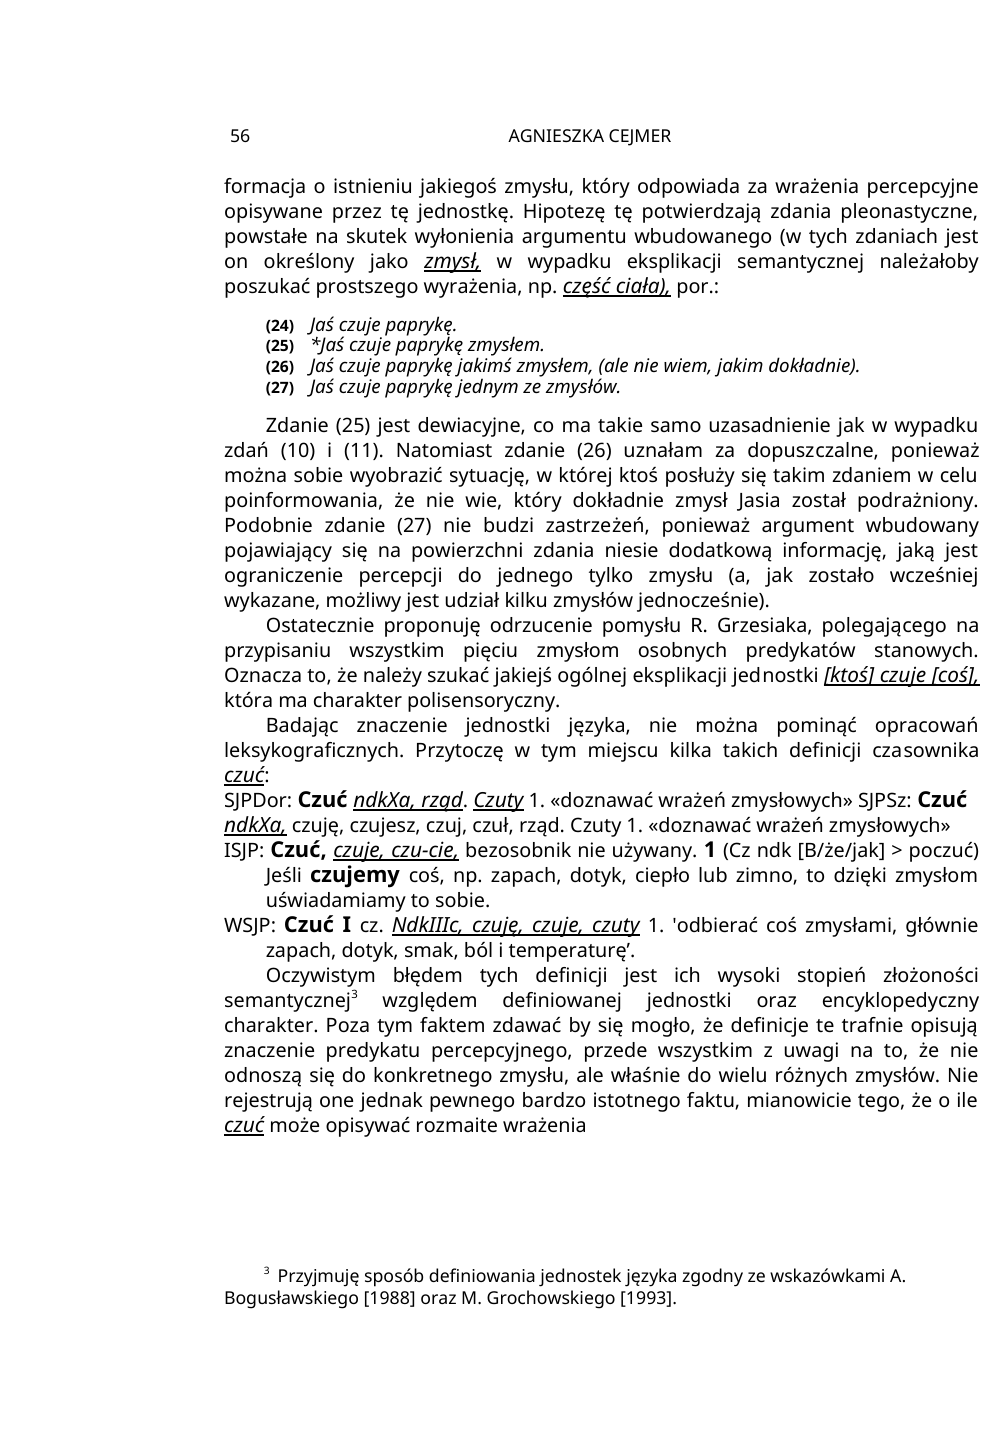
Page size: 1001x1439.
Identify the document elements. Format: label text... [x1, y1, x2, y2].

text SJPDor: Czuć ndkXa, rząd. Czuty 1. «doznawać wrażeń zmysłowych» SJPSz: Czuć ndkXa, czuję, czujesz, czuj, czuł, rząd. Czuty 1. «doznawać wrażeń zmysłowych» [224, 788, 979, 838]
list Jaś czuje paprykę jednym ze zmysłów. [224, 377, 979, 397]
text 56 [230, 128, 250, 146]
text Badając znaczenie jednostki języka, nie można pominąć opracowań leksykograficznych. Przytoczę w tym miejscu kilka takich definicji czasownika czuć: [224, 713, 979, 788]
text Zdanie (25) jest dewiacyjne, co ma takie samo uzasadnienie jak w wypadku zdań (10) i (11). Natomiast zdanie (26) uznałam za dopuszczalne, ponieważ można sobie wyobrazić sytuację, w której ktoś posłuży się takim zdaniem w celu poinformowania, że nie wie, który dokładnie zmysł Jasia został podrażniony. Podobnie zdanie (27) nie budzi zastrzeżeń, ponieważ argument wbudowany pojawiający się na powierzchni zdania niesie dodatkową informację, jaką jest ograniczenie percepcji do jednego tylko zmysłu (a, jak zostało wcześniej wykazane, możliwy jest udział kilku zmysłów jednocześnie). [224, 413, 979, 613]
text Ostatecznie proponuję odrzucenie pomysłu R. Grzesiaka, polegającego na przypisaniu wszystkim pięciu zmysłom osobnych predykatów stanowych. Oznacza to, że należy szukać jakiejś ogólnej eksplikacji jednostki [ktoś] czuje [coś], która ma charakter polisensoryczny. [224, 613, 979, 713]
text Oczywistym błędem tych definicji jest ich wysoki stopień złożoności semantycznej3 względem definiowanej jednostki oraz encyklopedyczny charakter. Poza tym faktem zdawać by się mogło, że definicje te trafnie opisują znaczenie predykatu percepcyjnego, przede wszystkim z uwagi na to, że nie odnoszą się do konkretnego zmysłu, ale właśnie do wielu różnych zmysłów. Nie rejestrują one jednak pewnego bardzo istotnego faktu, mianowicie tego, że o ile czuć może opisywać rozmaite wrażenia [224, 963, 979, 1138]
text ISJP: Czuć, czuje, czu-cie, bezosobnik nie używany. 1 (Cz ndk [B/że/jak] > poczuć) Jeśli czujemy coś, np. zapach, dotyk, ciepło lub zimno, to dzięki zmysłom uświadamiamy to sobie. [224, 838, 979, 913]
text WSJP: Czuć I cz. NdkIIIc, czuję, czuje, czuty 1. 'odbierać coś zmysłami, głównie zapach, dotyk, smak, ból i temperaturę’. [224, 913, 979, 963]
list *Jaś czuje paprykę zmysłem. [224, 335, 979, 356]
text formacja o istnieniu jakiegoś zmysłu, który odpowiada za wrażenia percepcyjne opisywane przez tę jednostkę. Hipotezę tę potwierdzają zdania pleonastyczne, powstałe na skutek wyłonienia argumentu wbudowanego (w tych zdaniach jest on określony jako zmysł, w wypadku eksplikacji semantycznej należałoby poszukać prostszego wyrażenia, np. część ciała), por.: [224, 173, 979, 298]
list Jaś czuje paprykę jakimś zmysłem, (ale nie wiem, jakim dokładnie). [224, 356, 979, 377]
text 3 Przyjmuję sposób definiowania jednostek języka zgodny ze wskazówkami A. Bogusławskiego [1988] oraz M. Grochowskiego [1993]. [224, 1265, 976, 1309]
list Jaś czuje paprykę. [224, 314, 979, 335]
text AGNIESZKA CEJMER [508, 128, 671, 146]
